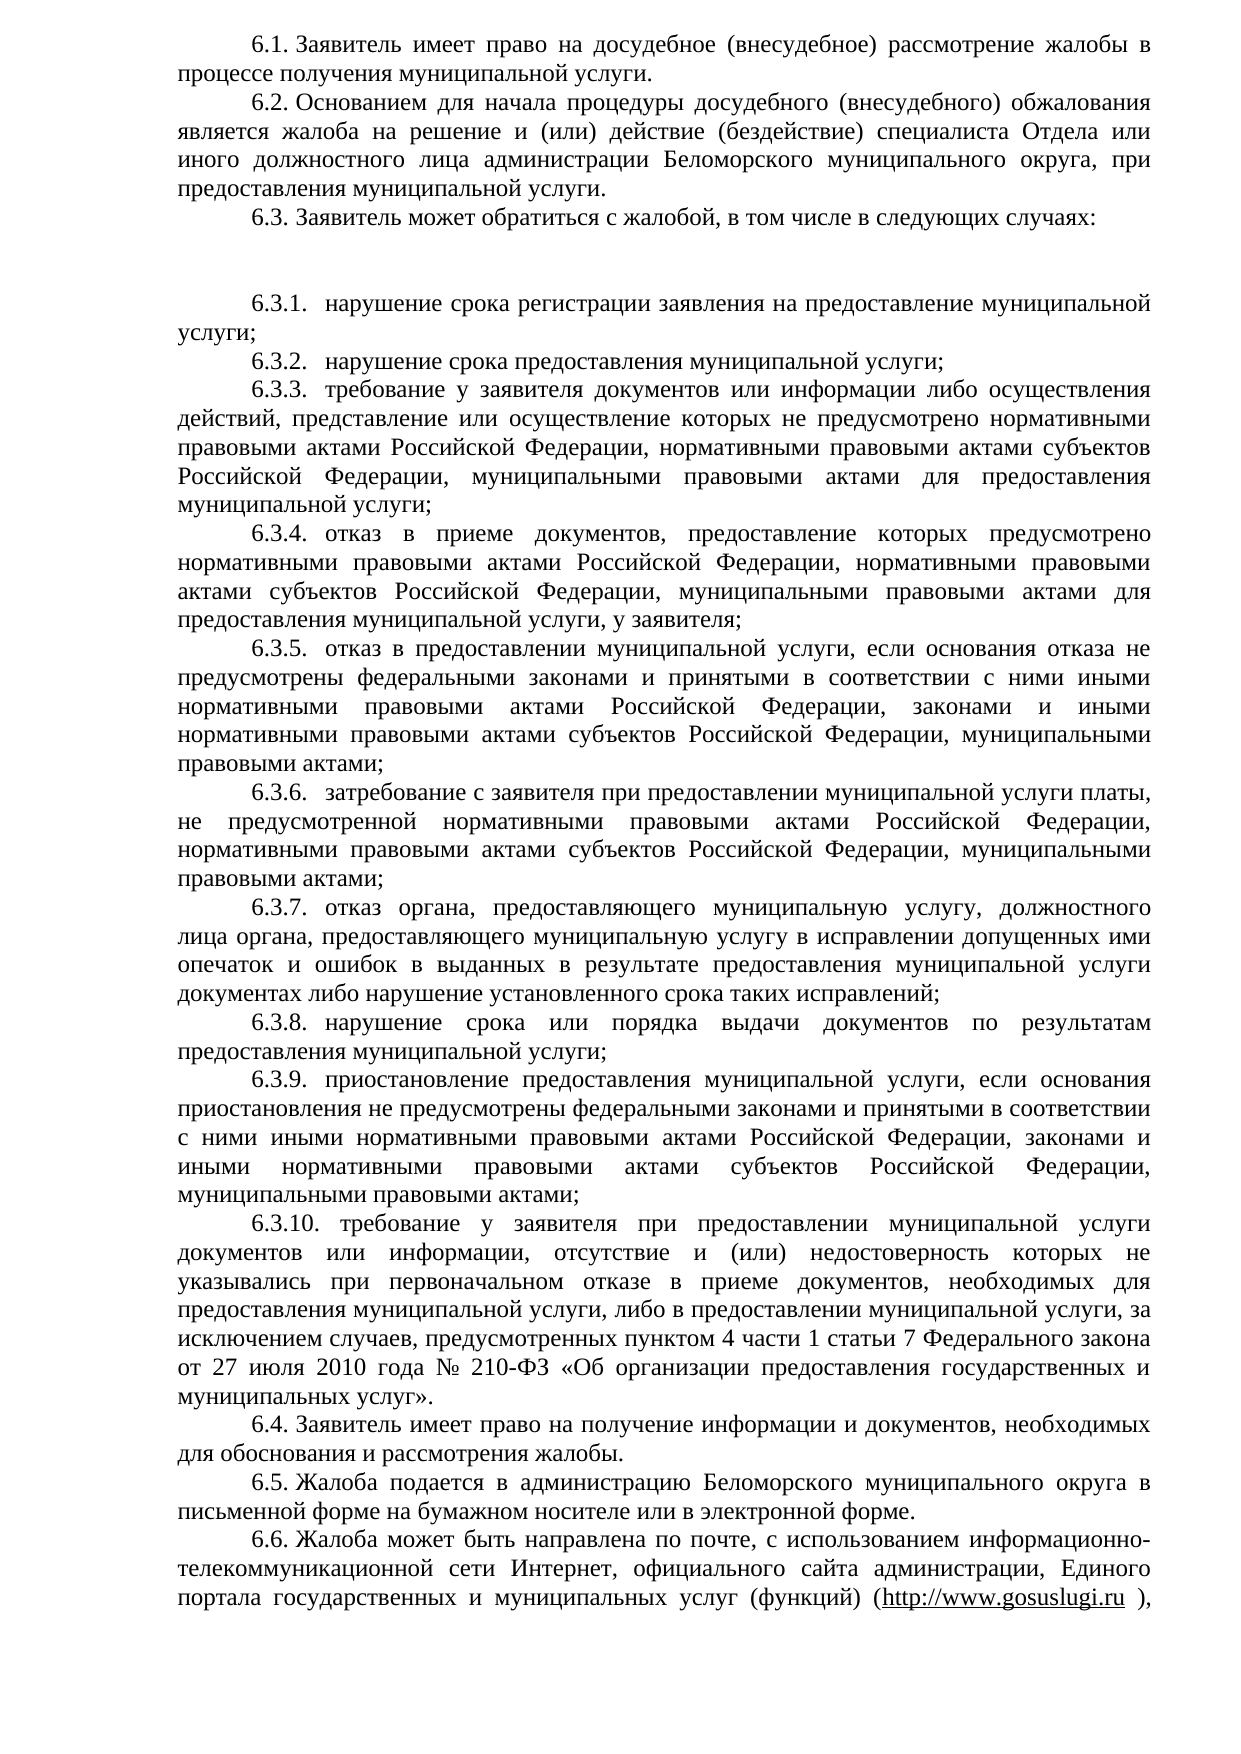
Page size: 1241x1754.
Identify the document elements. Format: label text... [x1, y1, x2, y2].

text 6.3. Заявитель может обратиться с жалобой, в том числе в следующих случаях: [177, 202, 1152, 231]
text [177, 1524, 1152, 1611]
text 6.3.7. отказ органа, предоставляющего муниципальную услугу, должностного лица органа, предоставляющего муниципальную услугу в исправлении допущенных ими опечаток и ошибок в выданных в результате предоставления муниципальной услуги документах либо нарушение установленного срока таких исправлений; [177, 892, 1152, 1007]
text 6.2. Основанием для начала процедуры досудебного (внесудебного) обжалования является жалоба на решение и (или) действие (бездействие) специалиста Отдела или иного должностного лица администрации Беломорского муниципального округа, при предоставления муниципальной услуги. [177, 87, 1152, 202]
text 6.4. Заявитель имеет право на получение информации и документов, необходимых для обоснования и рассмотрения жалобы. [177, 1409, 1152, 1467]
text 6.1. Заявитель имеет право на досудебное (внесудебное) рассмотрение жалобы в процессе получения муниципальной услуги. [177, 29, 1152, 87]
text 6.3.4. отказ в приеме документов, предоставление которых предусмотрено нормативными правовыми актами Российской Федерации, нормативными правовыми актами субъектов Российской Федерации, муниципальными правовыми актами для предоставления муниципальной услуги, у заявителя; [177, 518, 1152, 633]
text 6.3.2. нарушение срока предоставления муниципальной услуги; [177, 346, 1152, 374]
text 6.3.3. требование у заявителя документов или информации либо осуществления действий, представление или осуществление которых не предусмотрено нормативными правовыми актами Российской Федерации, нормативными правовыми актами субъектов Российской Федерации, муниципальными правовыми актами для предоставления муниципальной услуги; [177, 374, 1152, 518]
text 6.3.10. требование у заявителя при предоставлении муниципальной услуги документов или информации, отсутствие и (или) недостоверность которых не указывались при первоначальном отказе в приеме документов, необходимых для предоставления муниципальной услуги, либо в предоставлении муниципальной услуги, за исключением случаев, предусмотренных пунктом 4 части 1 статьи 7 Федерального закона от 27 июля 2010 года № 210-ФЗ «Об организации предоставления государственных и муниципальных услуг». [177, 1208, 1152, 1409]
text 6.3.1. нарушение срока регистрации заявления на предоставление муниципальной услуги; [177, 288, 1152, 346]
text 6.3.9. приостановление предоставления муниципальной услуги, если основания приостановления не предусмотрены федеральными законами и принятыми в соответствии с ними иными нормативными правовыми актами Российской Федерации, законами и иными нормативными правовыми актами субъектов Российской Федерации, муниципальными правовыми актами; [177, 1064, 1152, 1208]
text 6.3.8. нарушение срока или порядка выдачи документов по результатам предоставления муниципальной услуги; [177, 1007, 1152, 1064]
text 6.3.6. затребование с заявителя при предоставлении муниципальной услуги платы, не предусмотренной нормативными правовыми актами Российской Федерации, нормативными правовыми актами субъектов Российской Федерации, муниципальными правовыми актами; [177, 777, 1152, 892]
text 6.5. Жалоба подается в администрацию Беломорского муниципального округа в письменной форме на бумажном носителе или в электронной форме. [177, 1467, 1152, 1524]
text 6.3.5. отказ в предоставлении муниципальной услуги, если основания отказа не предусмотрены федеральными законами и принятыми в соответствии с ними иными нормативными правовыми актами Российской Федерации, законами и иными нормативными правовыми актами субъектов Российской Федерации, муниципальными правовыми актами; [177, 633, 1152, 777]
